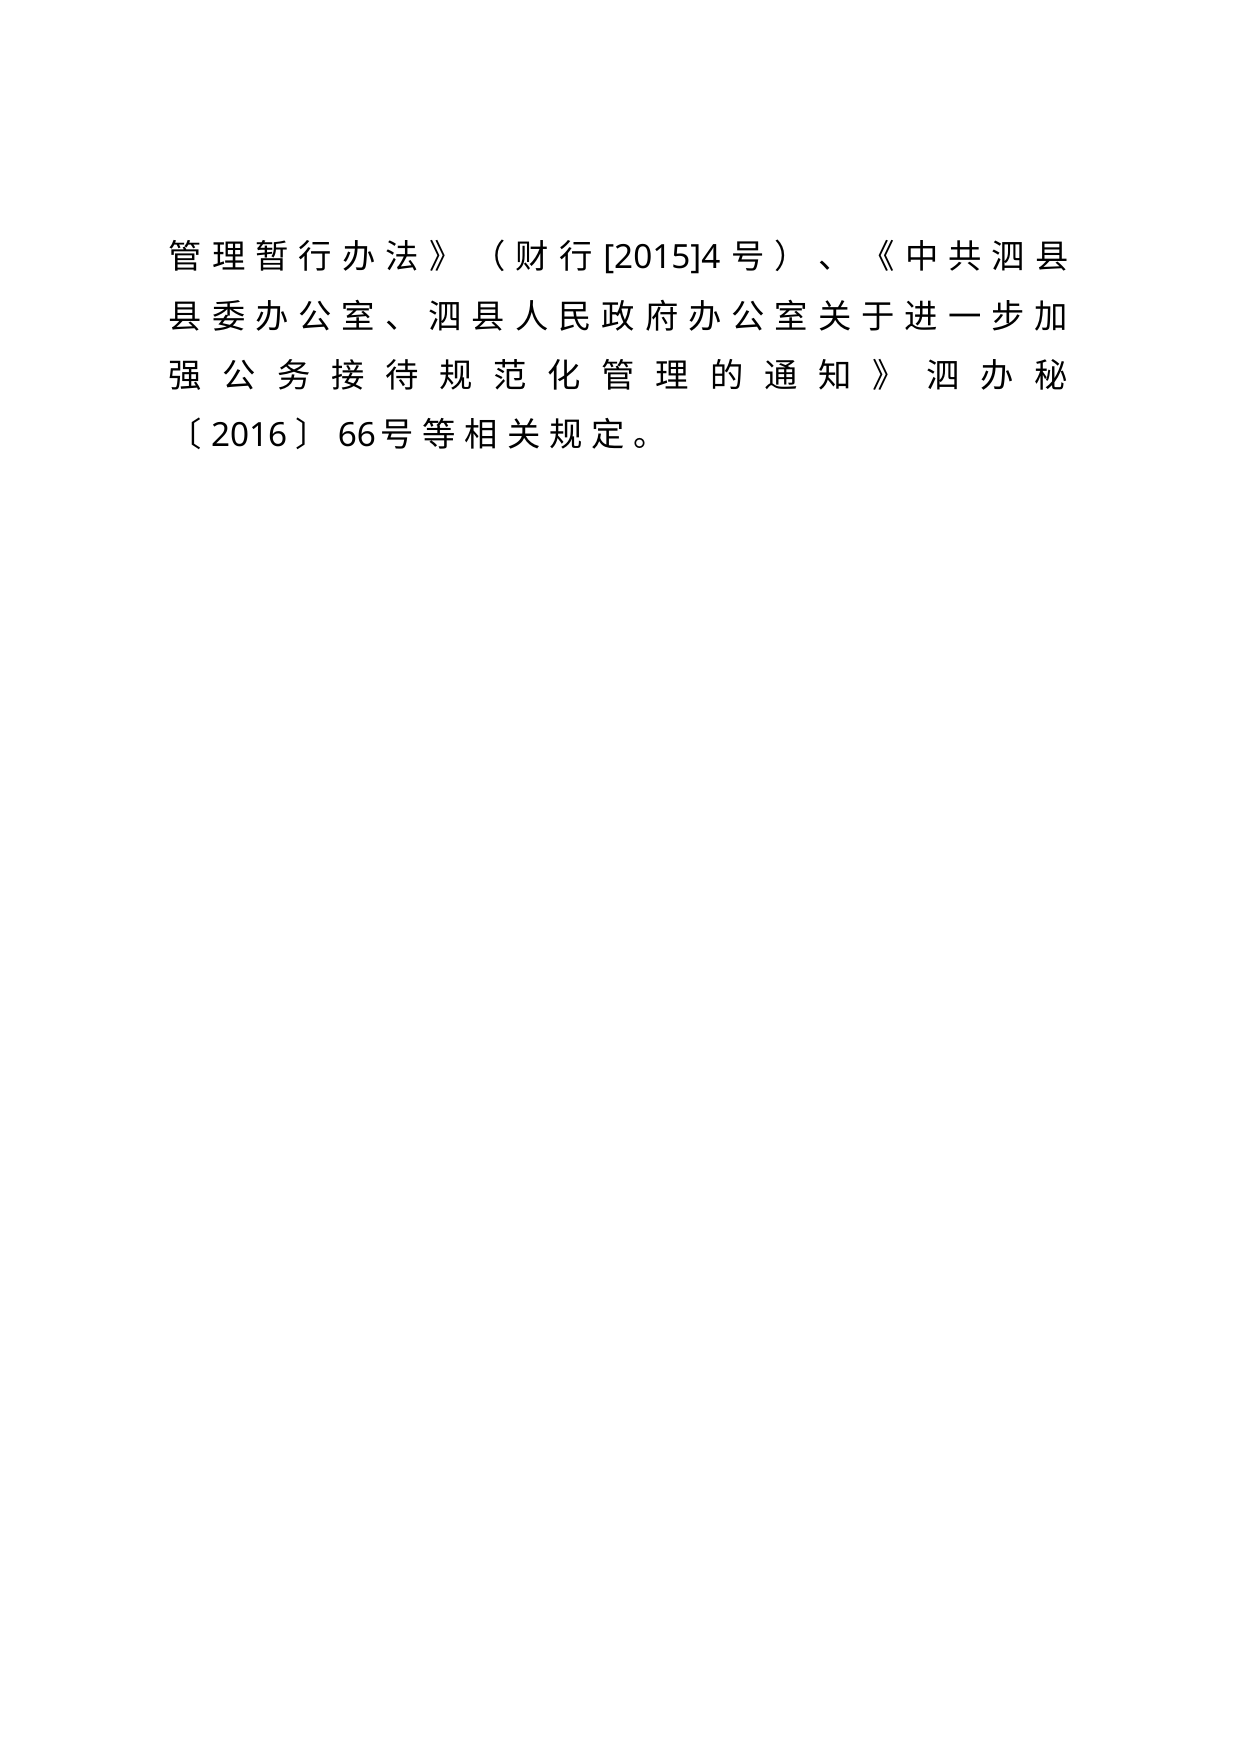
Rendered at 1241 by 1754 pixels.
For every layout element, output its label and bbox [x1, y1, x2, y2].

text [168, 225, 1078, 462]
